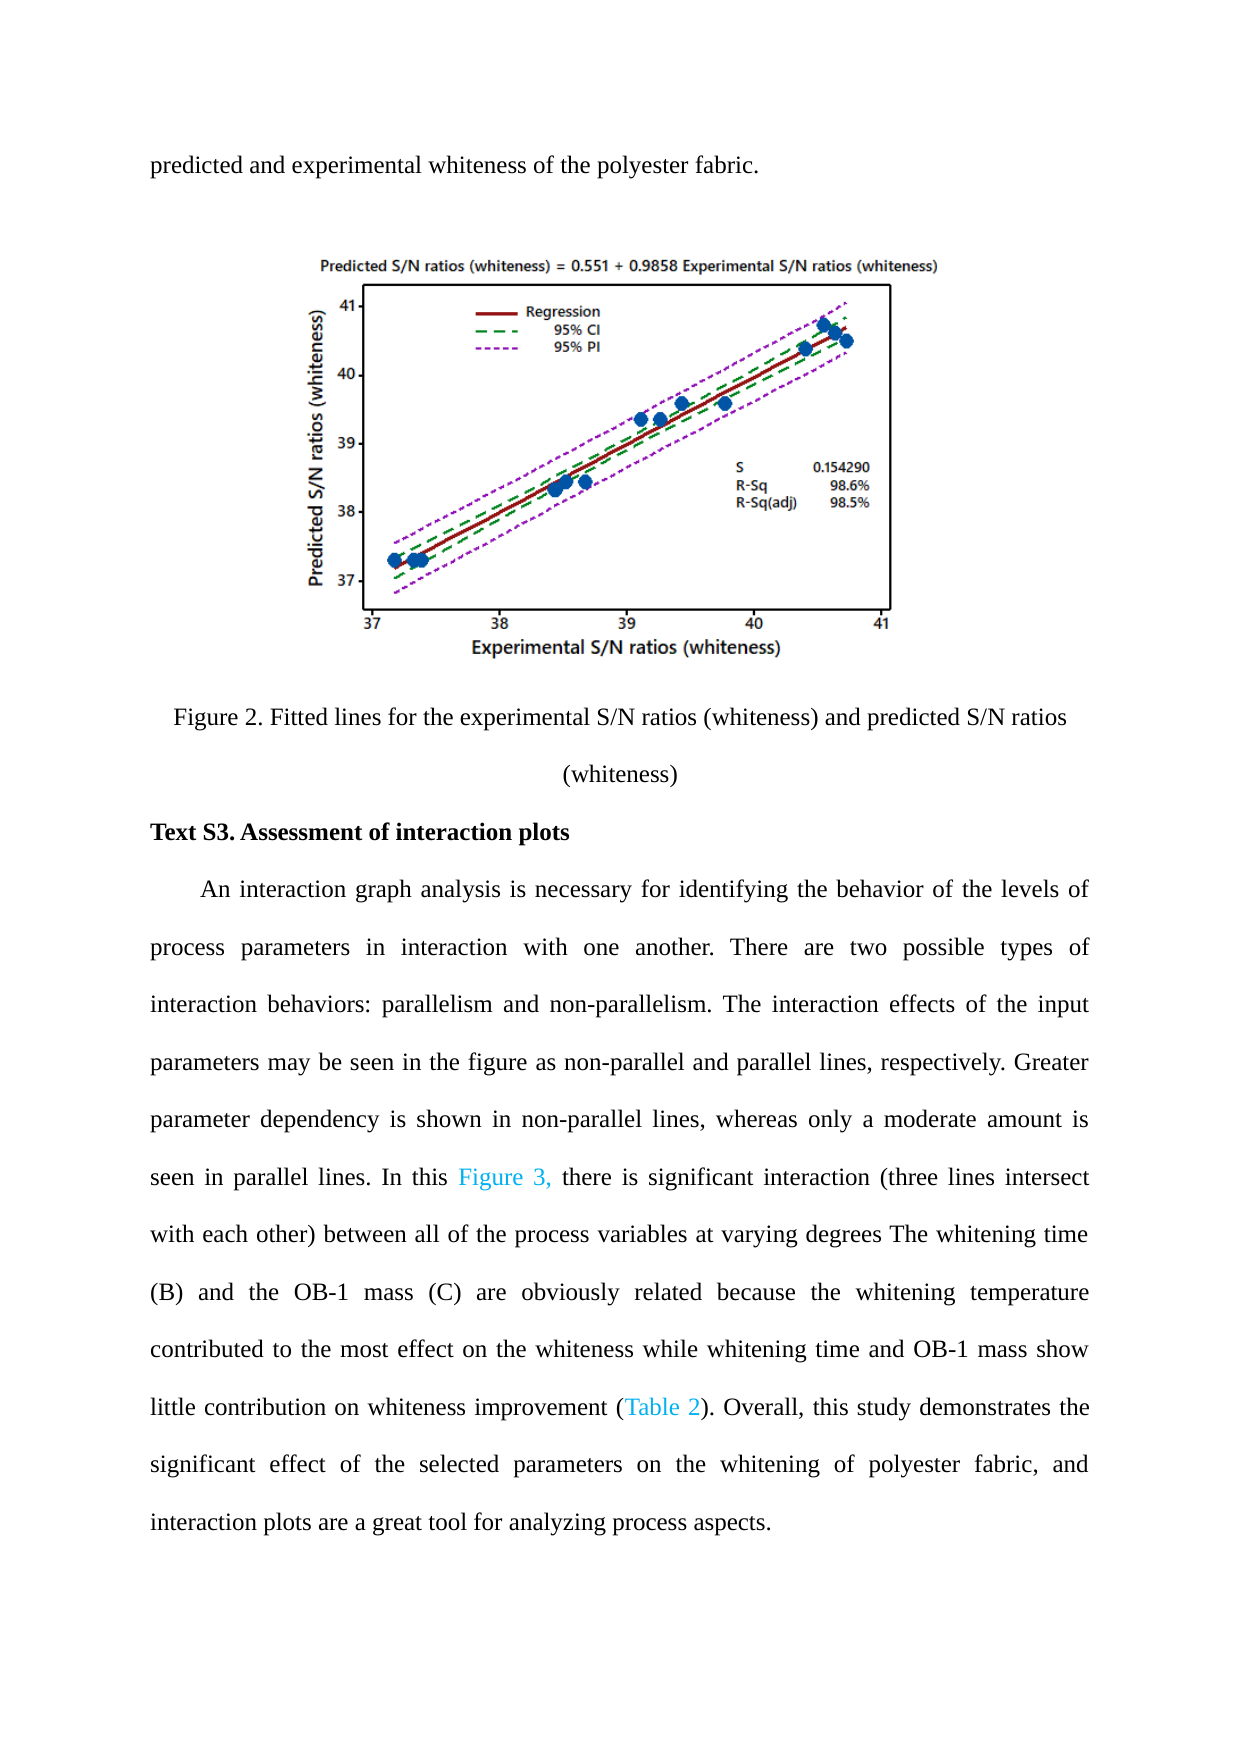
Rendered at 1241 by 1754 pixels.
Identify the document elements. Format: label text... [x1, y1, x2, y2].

text Figure 2. Fitted lines for the experimental S/N ratios (whiteness) and predicted S/N ratios (whiteness) [150, 702, 1090, 788]
picture [294, 252, 946, 671]
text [150, 150, 1090, 179]
text Text S3. Assessment of interaction plots [150, 817, 1090, 846]
text An interaction graph analysis is necessary for identifying the behavior of the levels of process parameters in interaction with one another. There are two possible types of interaction behaviors: parallelism and non-parallelism. The interaction effects of the input parameters may be seen in the figure as non-parallel and parallel lines, respectively. Greater parameter dependency is shown in non-parallel lines, whereas only a moderate amount is seen in parallel lines. In this Figure 3, there is significant interaction (three lines intersect with each other) between all of the process variables at varying degrees The whitening time (B) and the OB-1 mass (C) are obviously related because the whitening temperature contributed to the most effect on the whiteness while whitening time and OB-1 mass show little contribution on whiteness improvement (Table 2). Overall, this study demonstrates the significant effect of the selected parameters on the whitening of polyester fabric, and interaction plots are a great tool for analyzing process aspects. [150, 874, 1090, 1536]
